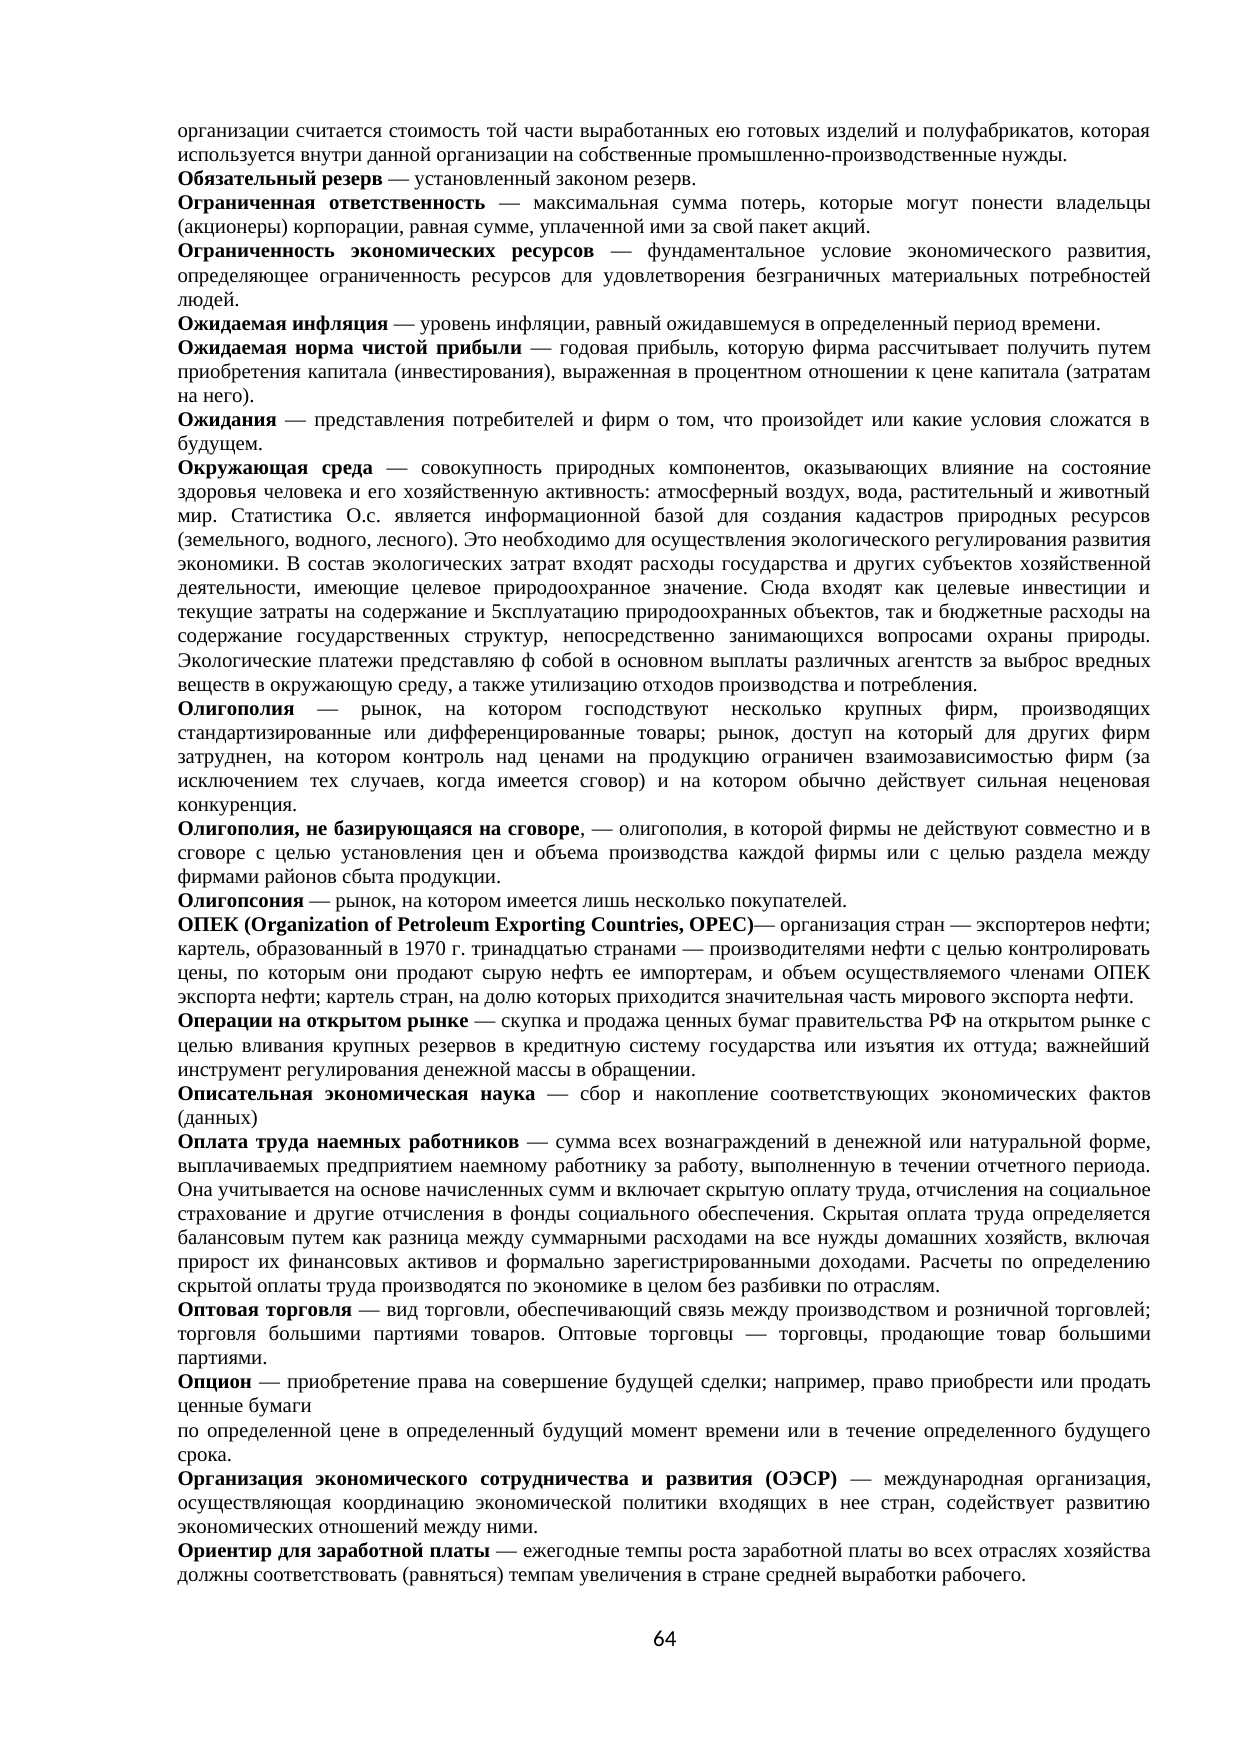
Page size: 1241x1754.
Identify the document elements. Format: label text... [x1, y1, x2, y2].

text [177, 118, 1152, 166]
text Олигопсония — рынок, на котором имеется лишь несколько покупателей. [177, 888, 1152, 912]
text Обязательный резерв — установленный законом резерв. [177, 166, 1152, 190]
text Окружающая среда — совокупность природных компонентов, оказывающих влияние на состояние здоровья человека и его хозяйственную активность: атмосферный воздух, вода, растительный и животный мир. Статистика О.с. является информационной базой для создания кадастров природных ресурсов (земельного, водного, лесного). Это необходимо для осуществления экологического регулирования развития экономики. В состав экологических затрат входят расходы государства и других субъектов хозяйственной деятельности, имеющие целевое природоохранное значение. Сюда входят как целевые инвестиции и текущие затраты на содержание и 5ксплуатацию природоохранных объектов, так и бюджетные расходы на содержание государственных структур, непосредственно занимающихся вопросами охраны природы. Экологические платежи представляю ф собой в основном выплаты различных агентств за выброс вредных веществ в окружающую среду, а также утилизацию отходов производства и потребления. [177, 455, 1152, 696]
text Организация экономического сотрудничества и развития (ОЭСР) — международная организация, осуществляющая координацию экономической политики входящих в нее стран, содействует развитию экономических отношений между ними. [177, 1466, 1152, 1538]
text Олигополия — рынок, на котором господствуют несколько крупных фирм, производящих стандартизированные или дифференцированные товары; рынок, доступ на который для других фирм затруднен, на котором контроль над ценами на продукцию ограничен взаимозависимостью фирм (за исключением тех случаев, когда имеется сговор) и на котором обычно действует сильная неценовая конкуренция. [177, 696, 1152, 816]
text Ожидаемая инфляция — уровень инфляции, равный ожидавшемуся в определенный период времени. [177, 311, 1152, 335]
text Ожидания — представления потребителей и фирм о том, что произойдет или какие условия сложатся в будущем. [177, 407, 1152, 455]
text ОПЕК (Оrganization of Petroleum Exporting Countries, ОРЕС)— организация стран — экспортеров нефти; картель, образованный в . тринадцатью странами — производителями нефти с целью контролировать цены, по которым они продают сырую нефть ее импортерам, и объем осуществляемого членами ОПЕК экспорта нефти; картель стран, на долю которых приходится значительная часть мирового экспорта нефти. [177, 912, 1152, 1008]
text Ограниченная ответственность — максимальная сумма потерь, которые могут понести владельцы (акционеры) корпорации, равная сумме, уплаченной ими за свой пакет акций. [177, 190, 1152, 238]
text Оптовая торговля — вид торговли, обеспечивающий связь между производством и розничной торговлей; торговля большими партиями товаров. Оптовые торговцы — торговцы, продающие товар большими партиями. [177, 1297, 1152, 1369]
text по определенной цене в определенный будущий момент времени или в течение определенного будущего срока. [177, 1417, 1152, 1466]
text Операции на открытом рынке — скупка и продажа ценных бумаг правительства РФ на открытом рынке с целью вливания крупных резервов в кредитную систему государства или изъятия их оттуда; важнейший инструмент регулирования денежной массы в обращении. [177, 1008, 1152, 1081]
text Ограниченность экономических ресурсов — фундаментальное условие экономического развития, определяющее ограниченность ресурсов для удовлетворения безграничных материальных потребностей людей. [177, 238, 1152, 311]
text Опцион — приобретение права на совершение будущей сделки; например, право приобрести или продать ценные бумаги [177, 1369, 1152, 1417]
text Оплата труда наемных работников — сумма всех вознаграждений в денежной или натуральной форме, выплачиваемых предприятием наемному работнику за работу, выполненную в течении отчетного периода. Она учитывается на основе начисленных сумм и включает скрытую оплату труда, отчисления на социальное страхование и другие отчисления в фонды социального обеспечения. Скрытая оплата труда определяется балансовым путем как разница между суммарными расходами на все нужды домашних хозяйств, включая прирост их финансовых активов и формально зарегистрированными доходами. Расчеты по определению скрытой оплаты труда производятся по экономике в целом без разбивки по отраслям. [177, 1129, 1152, 1297]
text Олигополия, не базирующаяся на сговоре, — олигополия, в которой фирмы не действуют совместно и в сговоре с целью установления цен и объема производства каждой фирмы или с целью раздела между фирмами районов сбыта продукции. [177, 816, 1152, 888]
text Ориентир для заработной платы — ежегодные темпы роста заработной платы во всех отраслях хозяйства должны соответствовать (равняться) темпам увеличения в стране средней выработки рабочего. [177, 1538, 1152, 1586]
text Ожидаемая норма чистой прибыли — годовая прибыль, которую фирма рассчитывает получить путем приобретения капитала (инвестирования), выраженная в процентном отношении к цене капитала (затратам на него). [177, 335, 1152, 407]
text Описательная экономическая наука — сбор и накопление соответствующих экономических фактов (данных) [177, 1081, 1152, 1129]
